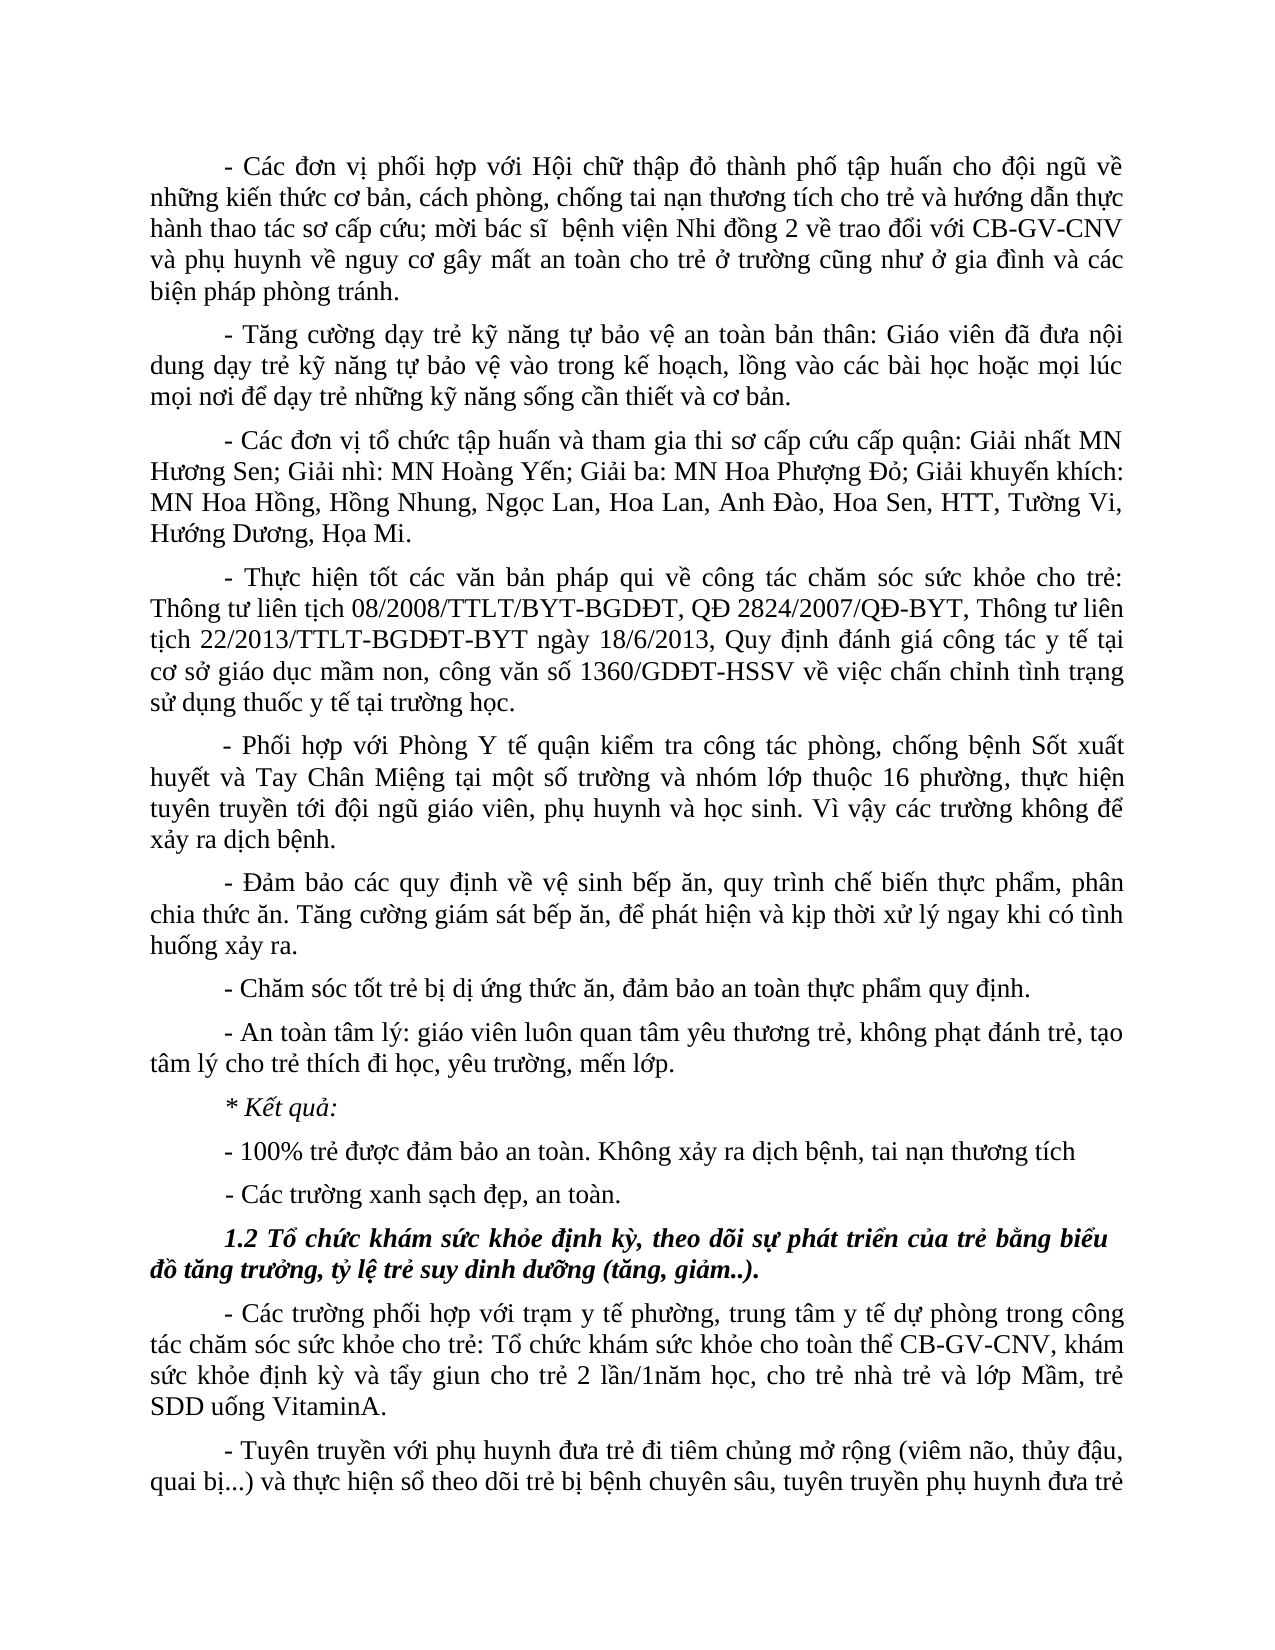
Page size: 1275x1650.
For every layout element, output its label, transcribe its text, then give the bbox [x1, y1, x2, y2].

text - Các trường xanh sạch đẹp, an toàn. [150, 1178, 1125, 1209]
text * Kết quả: [150, 1091, 1125, 1122]
text - Các trường phối hợp với trạm y tế phường, trung tâm y tế dự phòng trong công tác chăm sóc sức khỏe cho trẻ: Tổ chức khám sức khỏe cho toàn thể CB-GV-CNV, khám sức khỏe định kỳ và tẩy giun cho trẻ 2 lần/1năm học, cho trẻ nhà trẻ và lớp Mầm, trẻ SDD uống VitaminA. [150, 1297, 1125, 1421]
text - Tăng cường dạy trẻ kỹ năng tự bảo vệ an toàn bản thân: Giáo viên đã đưa nội dung dạy trẻ kỹ năng tự bảo vệ vào trong kế hoạch, lồng vào các bài học hoặc mọi lúc mọi nơi để dạy trẻ những kỹ năng sống cần thiết và cơ bản. [150, 318, 1125, 412]
list - Chăm sóc tốt trẻ bị dị ứng thức ăn, đảm bảo an toàn thực phẩm quy định. [150, 972, 1125, 1004]
text - Các đơn vị tổ chức tập huấn và tham gia thi sơ cấp cứu cấp quận: Giải nhất MN Hương Sen; Giải nhì: MN Hoàng Yến; Giải ba: MN Hoa Phượng Đỏ; Giải khuyến khích: MN Hoa Hồng, Hồng Nhung, Ngọc Lan, Hoa Lan, Anh Đào, Hoa Sen, HTT, Tường Vi, Hướng Dương, Họa Mi. [150, 424, 1125, 549]
text - Đảm bảo các quy định về vệ sinh bếp ăn, quy trình chế biến thực phẩm, phân chia thức ăn. Tăng cường giám sát bếp ăn, để phát hiện và kịp thời xử lý ngay khi có tình huống xảy ra. [150, 867, 1125, 960]
text - An toàn tâm lý: giáo viên luôn quan tâm yêu thương trẻ, không phạt đánh trẻ, tạo tâm lý cho trẻ thích đi học, yêu trường, mến lớp. [150, 1016, 1125, 1078]
text 1.2 Tổ chức khám sức khỏe định kỳ, theo dõi sự phát triển của trẻ bằng biểu đồ tăng trưởng, tỷ lệ trẻ suy dinh dưỡng (tăng, giảm..). [150, 1222, 1110, 1284]
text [150, 1434, 1125, 1496]
text - Phối hợp với Phòng Y tế quận kiểm tra công tác phòng, chống bệnh Sốt xuất huyết và Tay Chân Miệng tại một số trường và nhóm lớp thuộc 16 phường, thực hiện tuyên truyền tới đội ngũ giáo viên, phụ huynh và học sinh. Vì vậy các trường không để xảy ra dịch bệnh. [150, 729, 1125, 854]
text - Thực hiện tốt các văn bản pháp qui về công tác chăm sóc sức khỏe cho trẻ: Thông tư liên tịch 08/2008/TTLT/BYT-BGDĐT, QĐ 2824/2007/QĐ-BYT, Thông tư liên tịch 22/2013/TTLT-BGDĐT-BYT ngày 18/6/2013, Quy định đánh giá công tác y tế tại cơ sở giáo dục mầm non, công văn số 1360/GDĐT-HSSV về việc chấn chỉnh tình trạng sử dụng thuốc y tế tại trường học. [150, 561, 1125, 717]
text - Các đơn vị phối hợp với Hội chữ thập đỏ thành phố tập huấn cho đội ngũ về những kiến thức cơ bản, cách phòng, chống tai nạn thương tích cho trẻ và hướng dẫn thực hành thao tác sơ cấp cứu; mời bác sĩ bệnh viện Nhi đồng 2 về trao đổi với CB-GV-CNV và phụ huynh về nguy cơ gây mất an toàn cho trẻ ở trường cũng như ở gia đình và các biện pháp phòng tránh. [150, 150, 1125, 306]
text - 100% trẻ được đảm bảo an toàn. Không xảy ra dịch bệnh, tai nạn thương tích [150, 1134, 1125, 1166]
